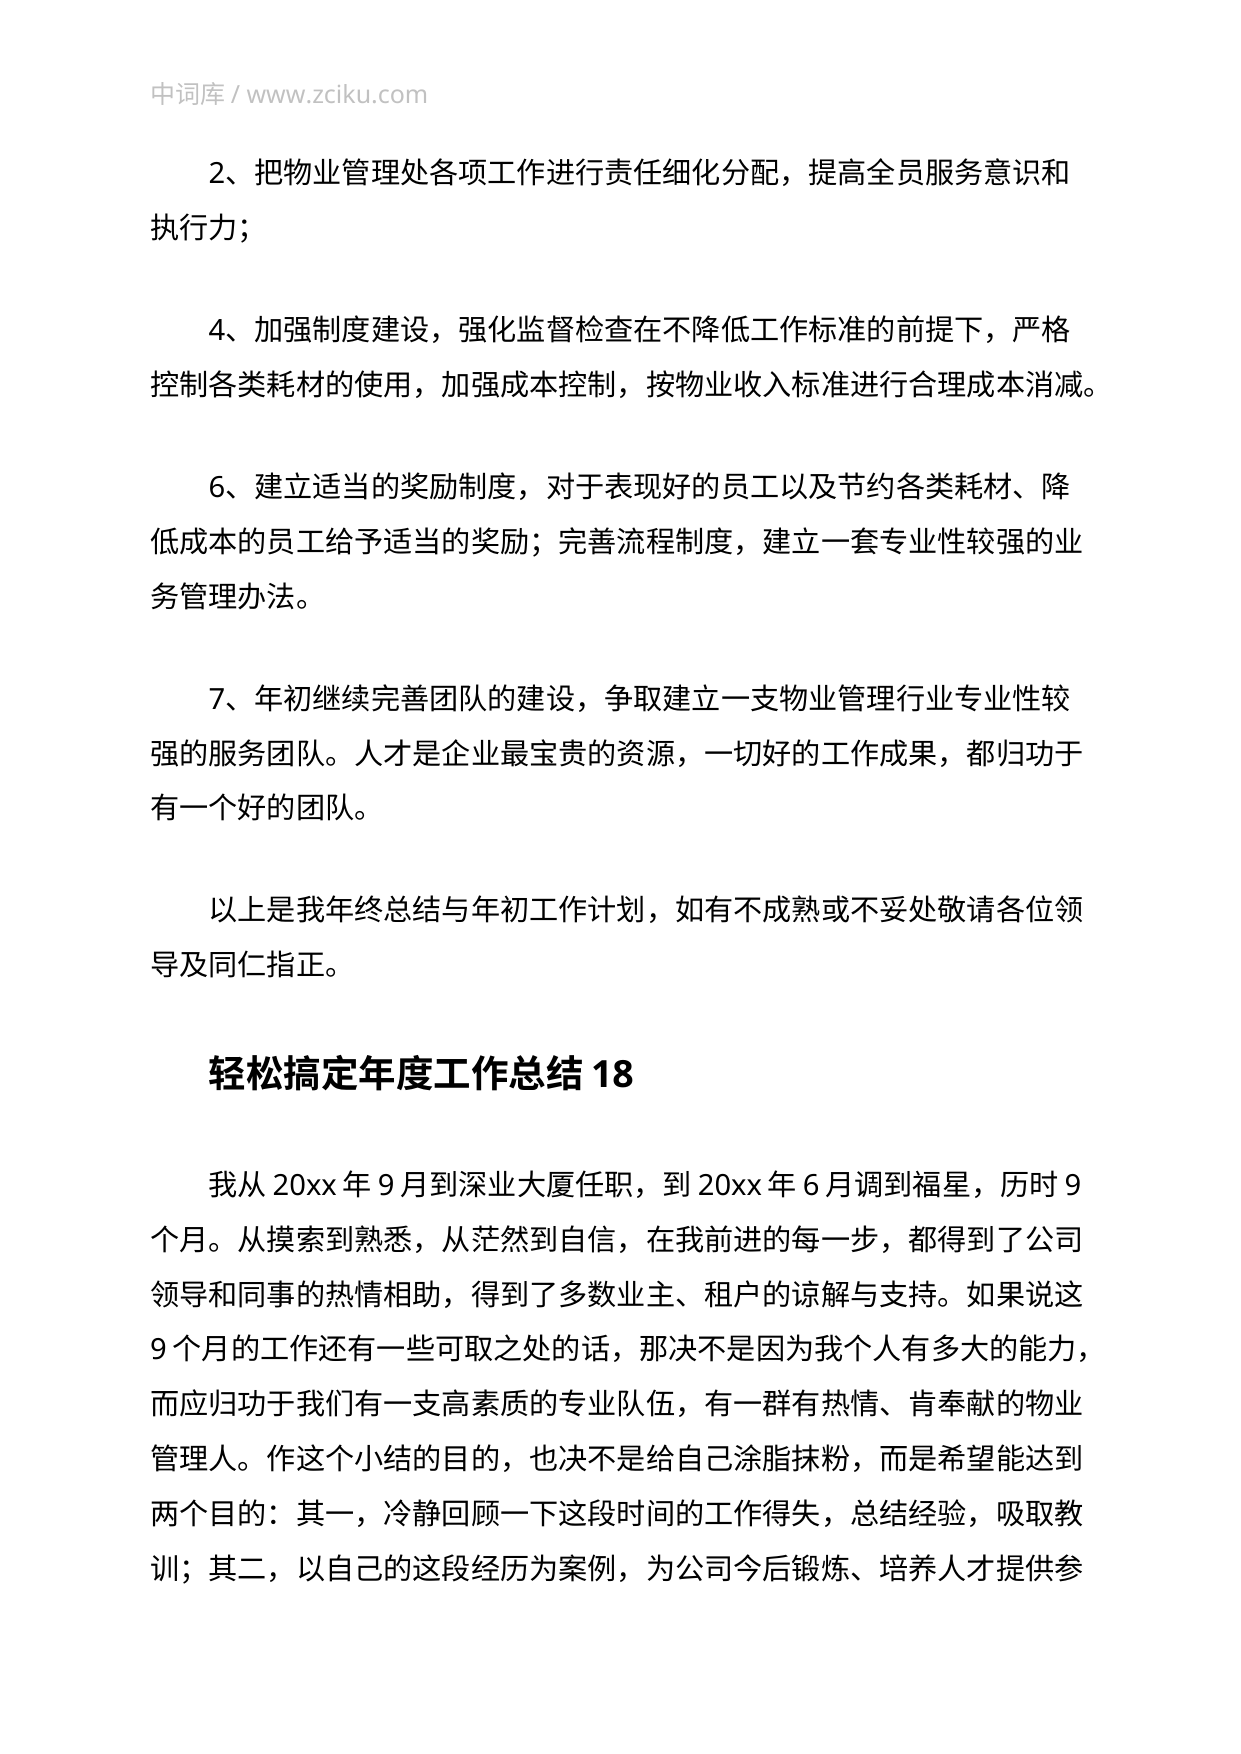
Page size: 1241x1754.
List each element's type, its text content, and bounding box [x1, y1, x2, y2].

text 7、年初继续完善团队的建设，争取建立一支物业管理行业专业性较强的服务团队。人才是企业最宝贵的资源，一切好的工作成果，都归功于有一个好的团队。 [150, 675, 1090, 827]
text 4、加强制度建设，强化监督检查在不降低工作标准的前提下，严格控制各类耗材的使用，加强成本控制，按物业收入标准进行合理成本消减。 [150, 307, 1090, 404]
text 以上是我年终总结与年初工作计划，如有不成熟或不妥处敬请各位领导及同仁指正。 [150, 887, 1090, 984]
text 轻松搞定年度工作总结18 [150, 1043, 1090, 1098]
text 2、把物业管理处各项工作进行责任细化分配，提高全员服务意识和执行力； [150, 150, 1090, 247]
text 6、建立适当的奖励制度，对于表现好的员工以及节约各类耗材、降低成本的员工给予适当的奖励；完善流程制度，建立一套专业性较强的业务管理办法。 [150, 463, 1090, 616]
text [150, 1161, 1090, 1588]
